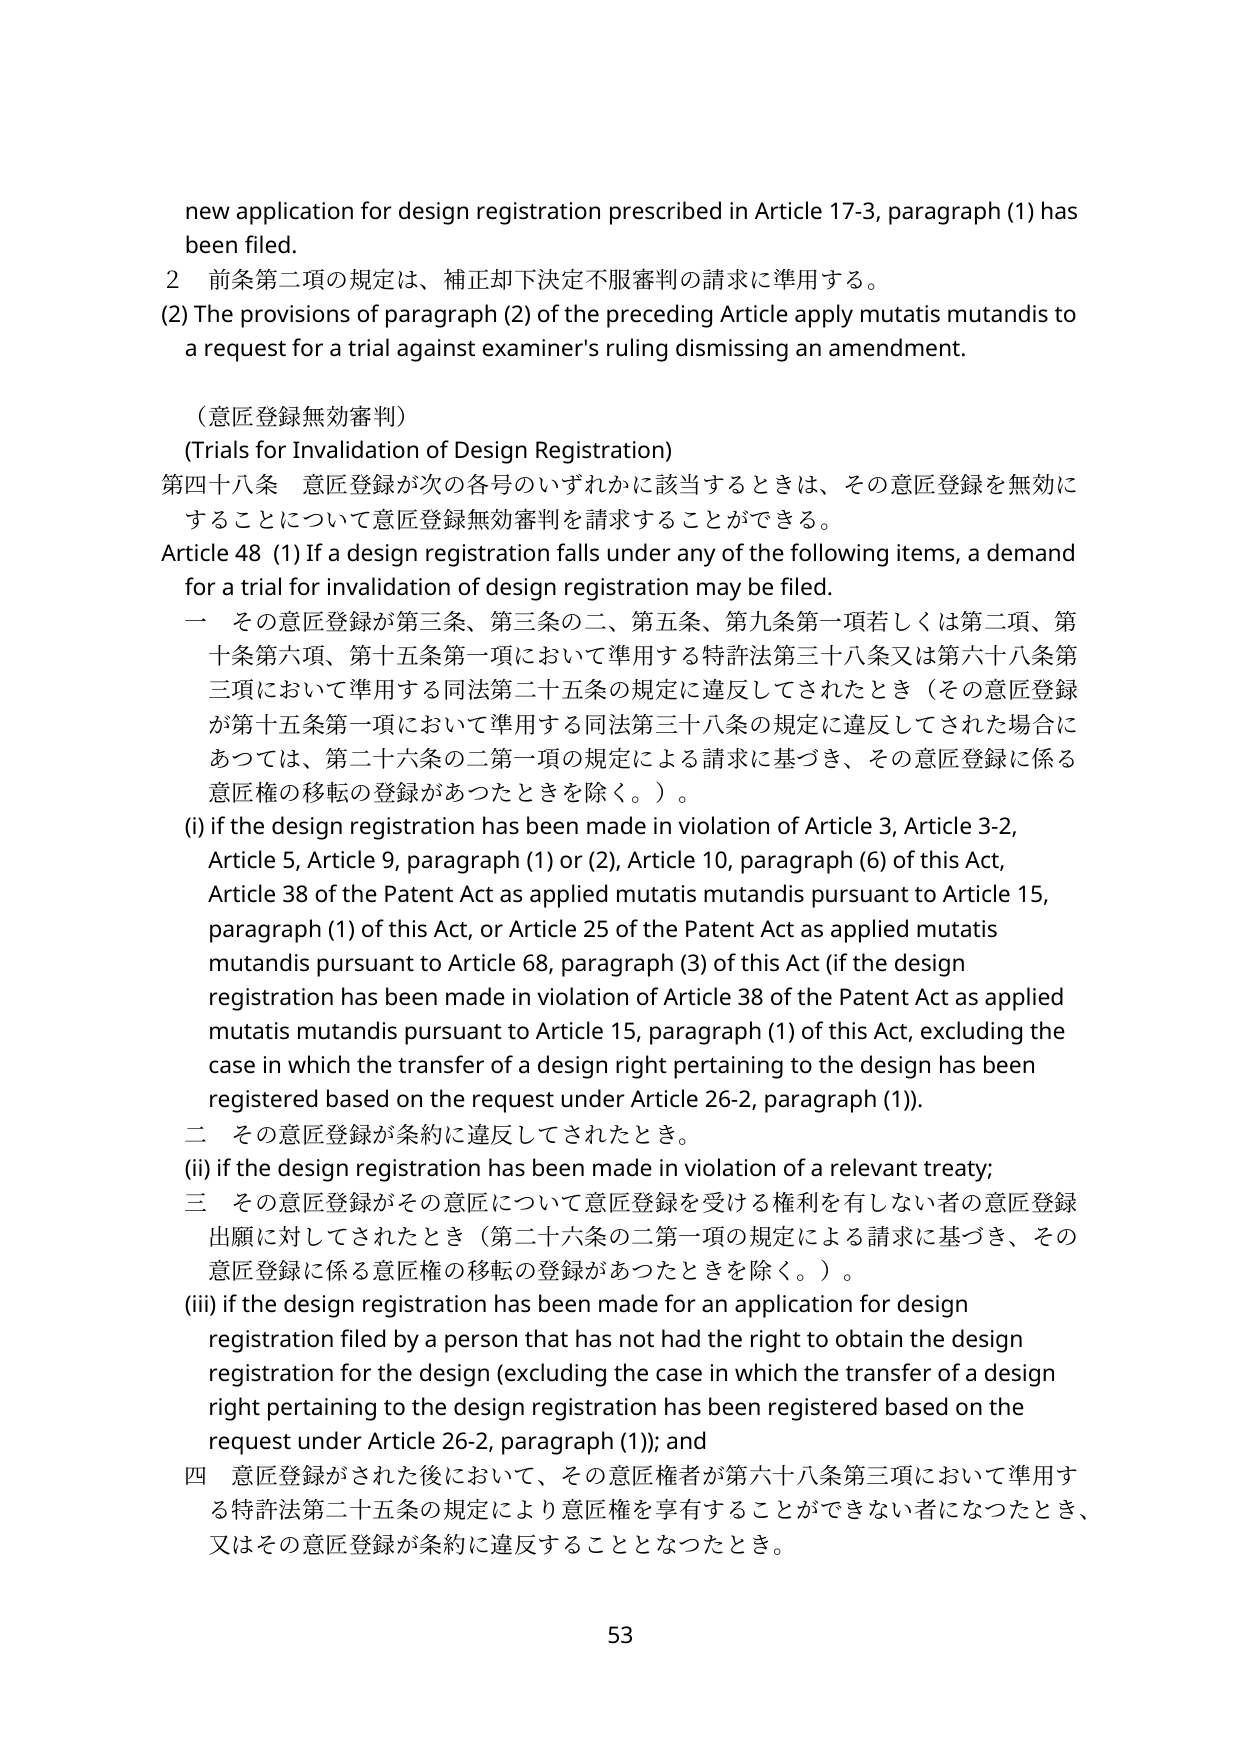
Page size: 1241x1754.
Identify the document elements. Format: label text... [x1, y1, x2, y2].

text 四 意匠登録がされた後において、その意匠権者が第六十八条第三項において準用する特許法第二十五条の規定により意匠権を享有することができない者になつたとき、又はその意匠登録が条約に違反することとなつたとき。 [184, 1458, 1079, 1560]
text Article 48 (1) If a design registration falls under any of the following items, a demand for a trial for invalidation of design registration may be filed. [161, 535, 1079, 604]
text （意匠登録無効審判） [184, 399, 1079, 433]
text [161, 194, 1079, 262]
text 第四十八条 意匠登録が次の各号のいずれかに該当するときは、その意匠登録を無効にすることについて意匠登録無効審判を請求することができる。 [161, 467, 1079, 535]
text 一 その意匠登録が第三条、第三条の二、第五条、第九条第一項若しくは第二項、第十条第六項、第十五条第一項において準用する特許法第三十八条又は第六十八条第三項において準用する同法第二十五条の規定に違反してされたとき（その意匠登録が第十五条第一項において準用する同法第三十八条の規定に違反してされた場合にあつては、第二十六条の二第一項の規定による請求に基づき、その意匠登録に係る意匠権の移転の登録があつたときを除く。）。 [184, 604, 1079, 809]
text 二 その意匠登録が条約に違反してされたとき。 [184, 1116, 1079, 1150]
text (Trials for Invalidation of Design Registration) [184, 433, 1079, 467]
text (i) if the design registration has been made in violation of Article 3, Article 3-2, Article 5, Article 9, paragraph (1) or (2), Article 10, paragraph (6) of this Act, Article 38 of the Patent Act as applied mutatis mutandis pursuant to Article 15, paragraph (1) of this Act, or Article 25 of the Patent Act as applied mutatis mutandis pursuant to Article 68, paragraph (3) of this Act (if the design registration has been made in violation of Article 38 of the Patent Act as applied mutatis mutandis pursuant to Article 15, paragraph (1) of this Act, excluding the case in which the transfer of a design right pertaining to the design has been registered based on the request under Article 26-2, paragraph (1)). [184, 809, 1079, 1116]
text ２ 前条第二項の規定は、補正却下決定不服審判の請求に準用する。 [161, 262, 1079, 296]
text (ii) if the design registration has been made in violation of a relevant treaty; [184, 1150, 1079, 1184]
text (iii) if the design registration has been made for an application for design registration filed by a person that has not had the right to obtain the design registration for the design (excluding the case in which the transfer of a design right pertaining to the design registration has been registered based on the request under Article 26-2, paragraph (1)); and [184, 1287, 1079, 1458]
text (2) The provisions of paragraph (2) of the preceding Article apply mutatis mutandis to a request for a trial against examiner's ruling dismissing an amendment. [161, 296, 1079, 364]
text 三 その意匠登録がその意匠について意匠登録を受ける権利を有しない者の意匠登録出願に対してされたとき（第二十六条の二第一項の規定による請求に基づき、その意匠登録に係る意匠権の移転の登録があつたときを除く。）。 [184, 1184, 1079, 1287]
